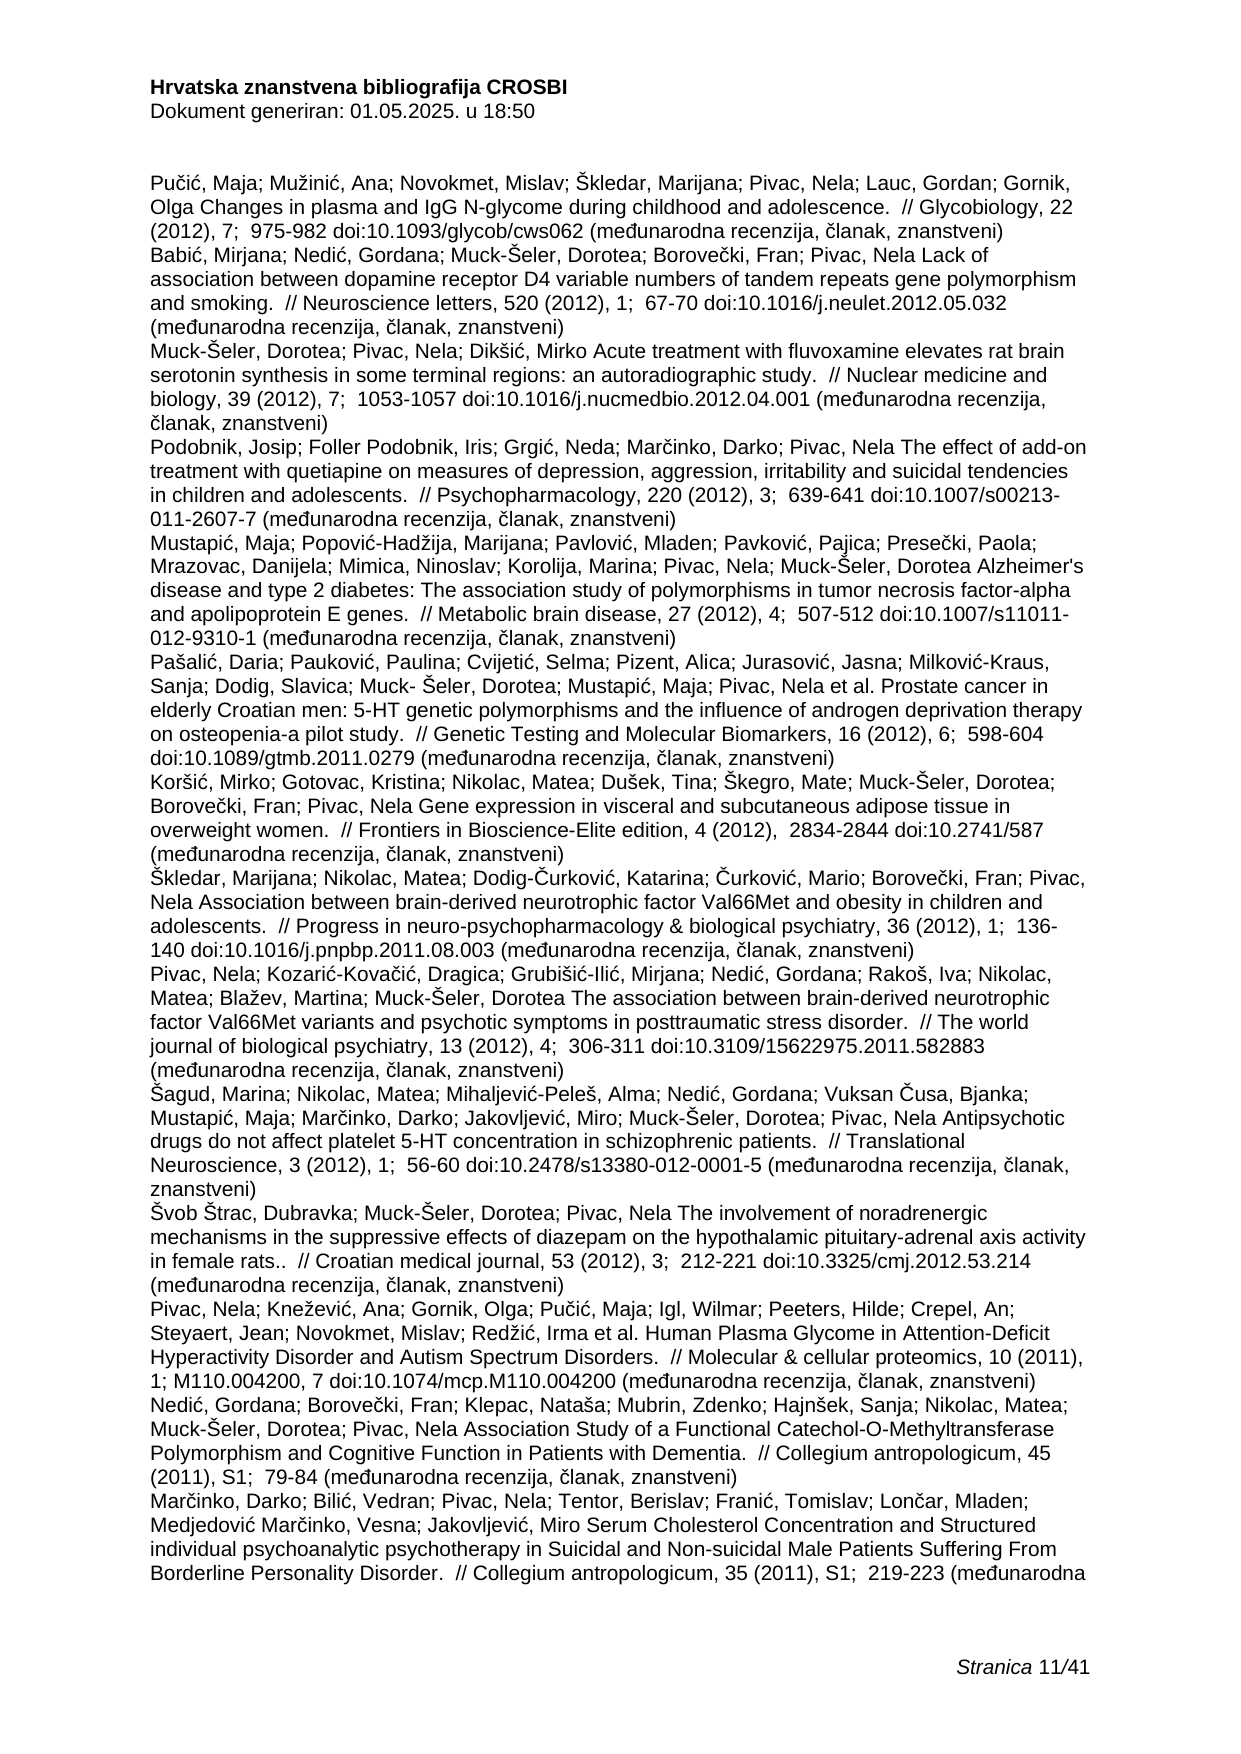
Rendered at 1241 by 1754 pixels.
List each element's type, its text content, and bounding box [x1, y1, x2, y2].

text Škledar, Marijana; Nikolac, Matea; Dodig-Čurković, Katarina; Čurković, Mario; Borovečki, Fran; Pivac, Nela [150, 866, 1090, 962]
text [150, 1489, 1090, 1584]
text Švob Štrac, Dubravka; Muck-Šeler, Dorotea; Pivac, Nela [150, 1201, 1090, 1297]
text Pivac, Nela; Kozarić-Kovačić, Dragica; Grubišić-Ilić, Mirjana; Nedić, Gordana; Rakoš, Iva; Nikolac, Matea; Blažev, Martina; Muck-Šeler, Dorotea [150, 962, 1090, 1081]
text Pašalić, Daria; Pauković, Paulina; Cvijetić, Selma; Pizent, Alica; Jurasović, Jasna; Milković-Kraus, Sanja; Dodig, Slavica; Muck- Šeler, Dorotea; Mustapić, Maja; Pivac, Nela et al. [150, 650, 1090, 770]
text Nedić, Gordana; Borovečki, Fran; Klepac, Nataša; Mubrin, Zdenko; Hajnšek, Sanja; Nikolac, Matea; Muck-Šeler, Dorotea; Pivac, Nela [150, 1393, 1090, 1489]
text Muck-Šeler, Dorotea; Pivac, Nela; Dikšić, Mirko [150, 339, 1090, 434]
text Pučić, Maja; Mužinić, Ana; Novokmet, Mislav; Škledar, Marijana; Pivac, Nela; Lauc, Gordan; Gornik, Olga [150, 171, 1090, 243]
text Šagud, Marina; Nikolac, Matea; Mihaljević-Peleš, Alma; Nedić, Gordana; Vuksan Čusa, Bjanka; Mustapić, Maja; Marčinko, Darko; Jakovljević, Miro; Muck-Šeler, Dorotea; Pivac, Nela [150, 1081, 1090, 1201]
text Babić, Mirjana; Nedić, Gordana; Muck-Šeler, Dorotea; Borovečki, Fran; Pivac, Nela [150, 243, 1090, 339]
text Pivac, Nela; Knežević, Ana; Gornik, Olga; Pučić, Maja; Igl, Wilmar; Peeters, Hilde; Crepel, An; Steyaert, Jean; Novokmet, Mislav; Redžić, Irma et al. [150, 1297, 1090, 1393]
text Podobnik, Josip; Foller Podobnik, Iris; Grgić, Neda; Marčinko, Darko; Pivac, Nela [150, 434, 1090, 530]
text Koršić, Mirko; Gotovac, Kristina; Nikolac, Matea; Dušek, Tina; Škegro, Mate; Muck-Šeler, Dorotea; Borovečki, Fran; Pivac, Nela [150, 770, 1090, 866]
text Mustapić, Maja; Popović-Hadžija, Marijana; Pavlović, Mladen; Pavković, Pajica; Presečki, Paola; Mrazovac, Danijela; Mimica, Ninoslav; Korolija, Marina; Pivac, Nela; Muck-Šeler, Dorotea [150, 530, 1090, 650]
